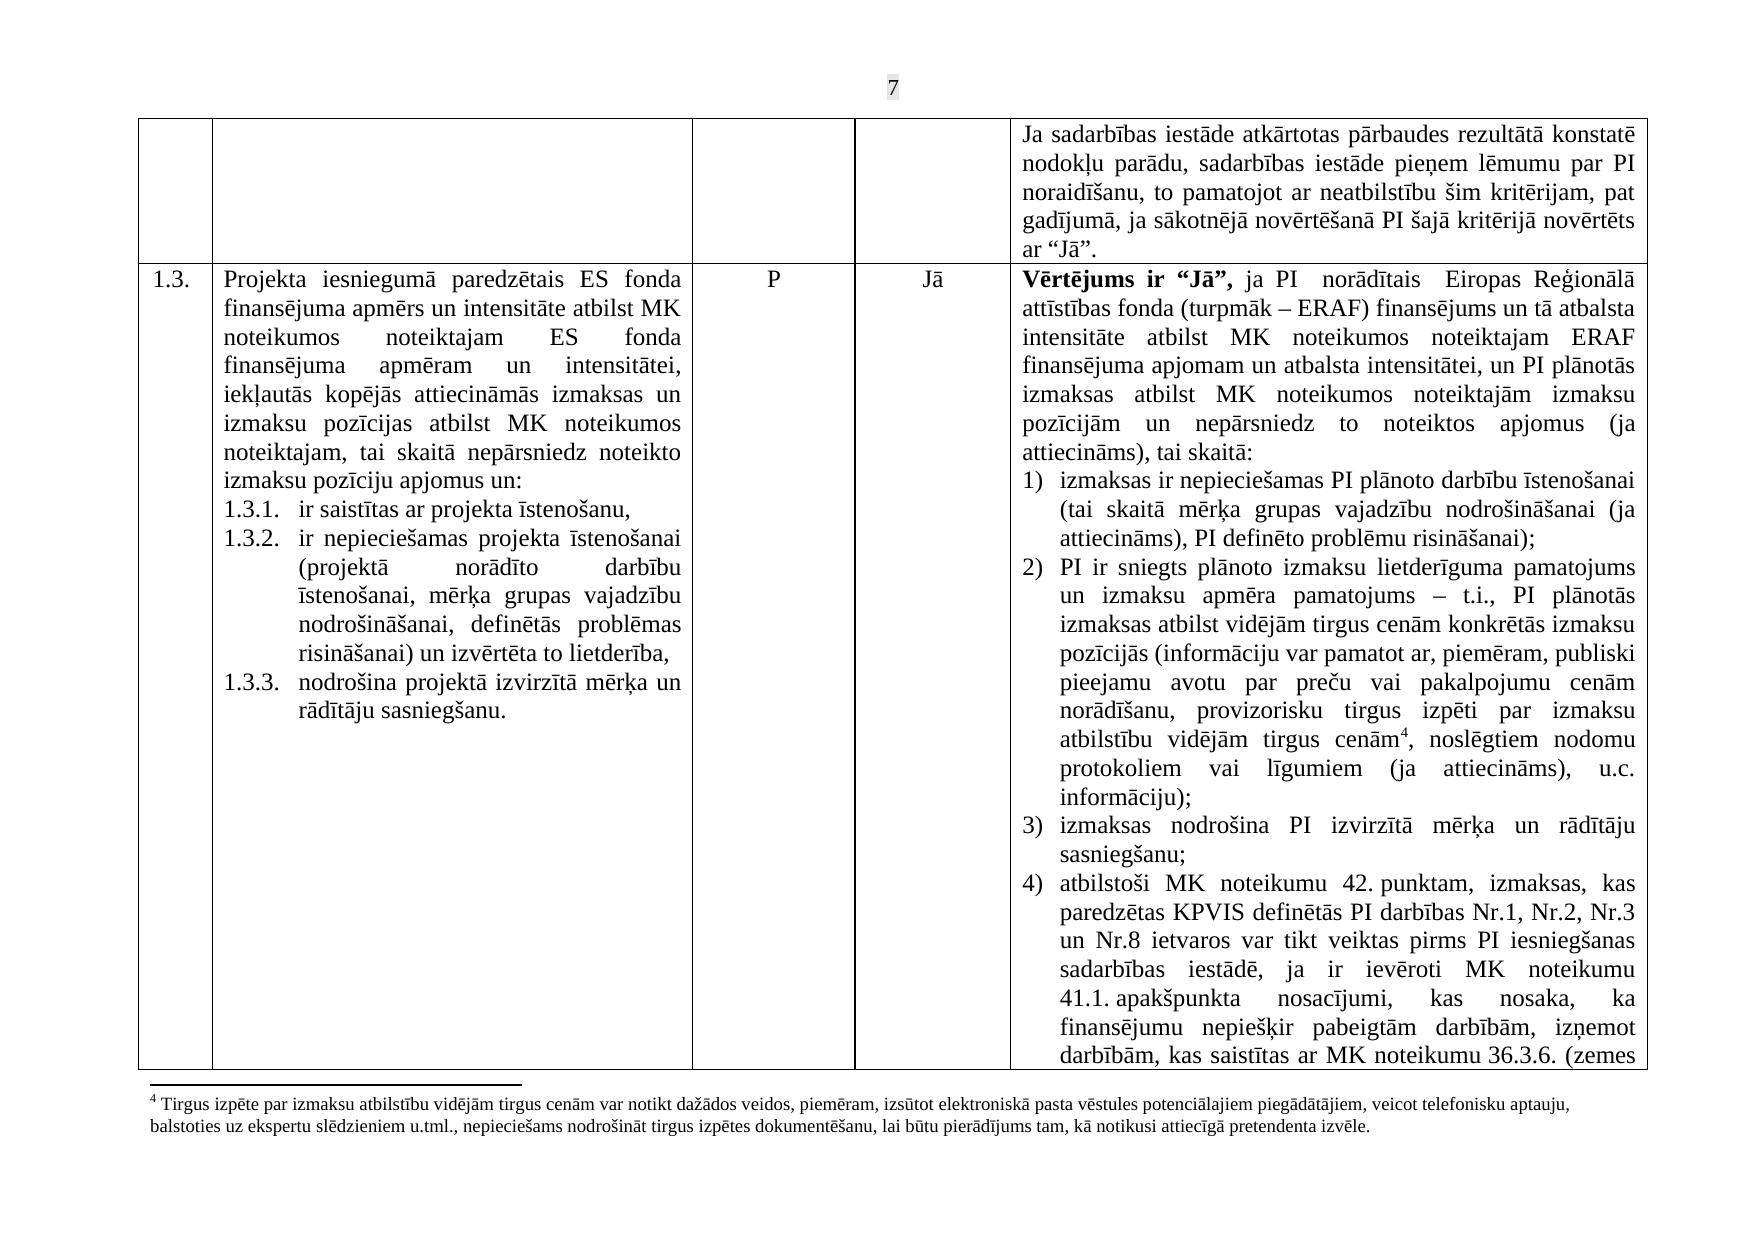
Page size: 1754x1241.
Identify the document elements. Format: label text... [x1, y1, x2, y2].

table_cell 1.3. [139, 264, 212, 1069]
table_cell Nē [856, 119, 1010, 263]
table_cell Jā [856, 264, 1010, 1069]
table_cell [213, 264, 692, 1069]
table_cell P [693, 264, 854, 1069]
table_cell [1011, 264, 1647, 1069]
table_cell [1011, 119, 1647, 263]
